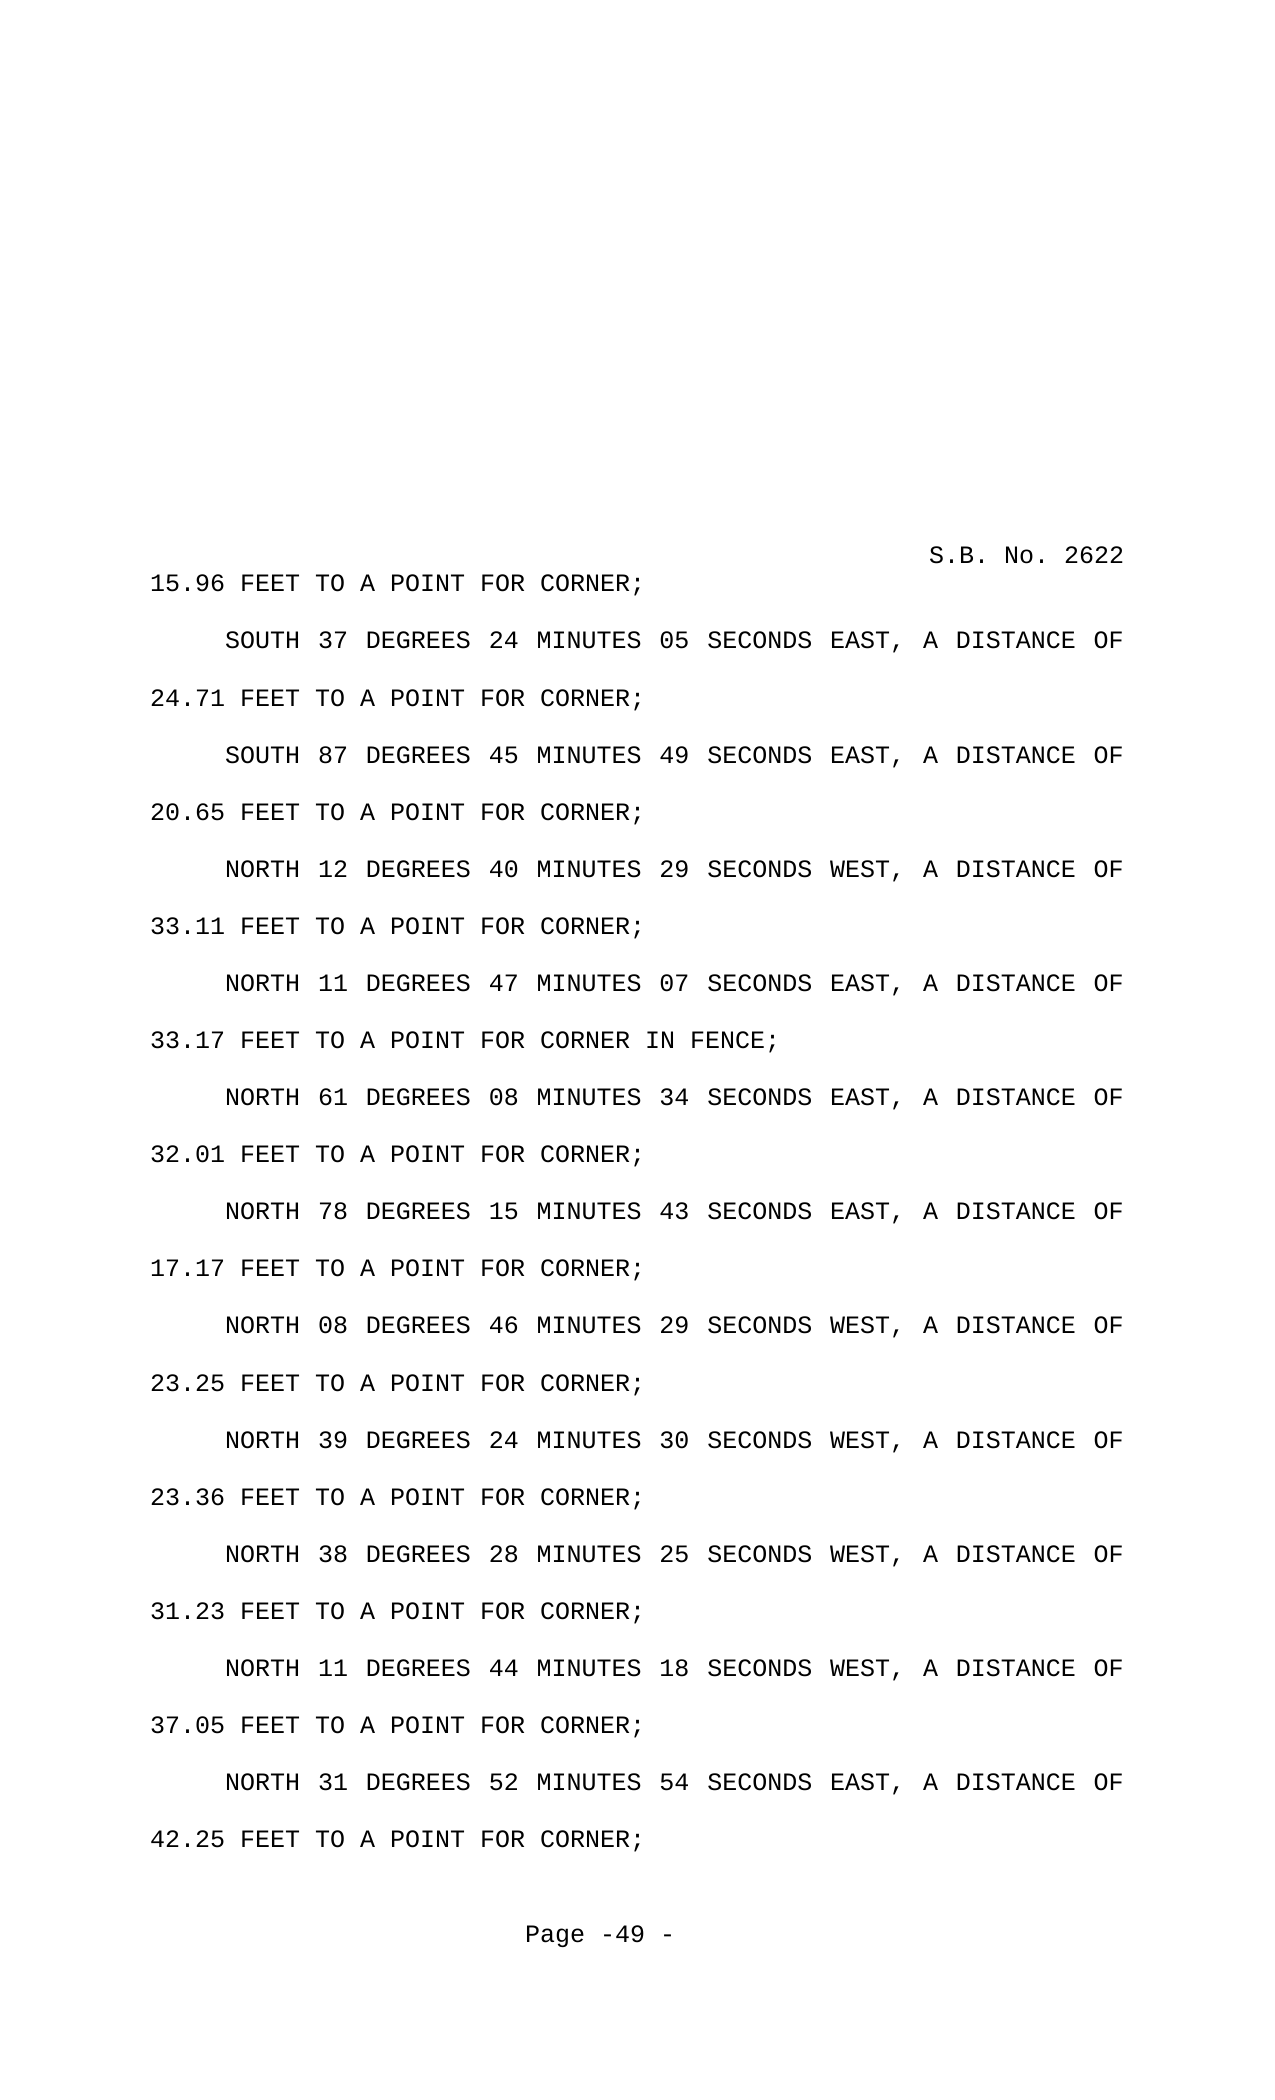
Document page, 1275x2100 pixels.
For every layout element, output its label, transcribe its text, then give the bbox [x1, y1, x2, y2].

text NORTH 08 DEGREES 46 MINUTES 29 SECONDS WEST, A DISTANCE OF 23.25 FEET TO A POINT FOR CORNER; [150, 1313, 1125, 1398]
text NORTH 12 DEGREES 40 MINUTES 29 SECONDS WEST, A DISTANCE OF 33.11 FEET TO A POINT FOR CORNER; [150, 856, 1125, 942]
text NORTH 78 DEGREES 15 MINUTES 43 SECONDS EAST, A DISTANCE OF 17.17 FEET TO A POINT FOR CORNER; [150, 1199, 1125, 1284]
text SOUTH 37 DEGREES 24 MINUTES 05 SECONDS EAST, A DISTANCE OF 24.71 FEET TO A POINT FOR CORNER; [150, 628, 1125, 713]
text NORTH 11 DEGREES 44 MINUTES 18 SECONDS WEST, A DISTANCE OF 37.05 FEET TO A POINT FOR CORNER; [150, 1655, 1125, 1741]
text SOUTH 87 DEGREES 45 MINUTES 49 SECONDS EAST, A DISTANCE OF 20.65 FEET TO A POINT FOR CORNER; [150, 742, 1125, 828]
text NORTH 11 DEGREES 47 MINUTES 07 SECONDS EAST, A DISTANCE OF 33.17 FEET TO A POINT FOR CORNER IN FENCE; [150, 970, 1125, 1056]
text NORTH 39 DEGREES 24 MINUTES 30 SECONDS WEST, A DISTANCE OF 23.36 FEET TO A POINT FOR CORNER; [150, 1427, 1125, 1513]
text NORTH 61 DEGREES 08 MINUTES 34 SECONDS EAST, A DISTANCE OF 32.01 FEET TO A POINT FOR CORNER; [150, 1084, 1125, 1170]
text NORTH 38 DEGREES 28 MINUTES 25 SECONDS WEST, A DISTANCE OF 31.23 FEET TO A POINT FOR CORNER; [150, 1541, 1125, 1627]
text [150, 571, 1125, 599]
text NORTH 31 DEGREES 52 MINUTES 54 SECONDS EAST, A DISTANCE OF 42.25 FEET TO A POINT FOR CORNER; [150, 1769, 1125, 1855]
